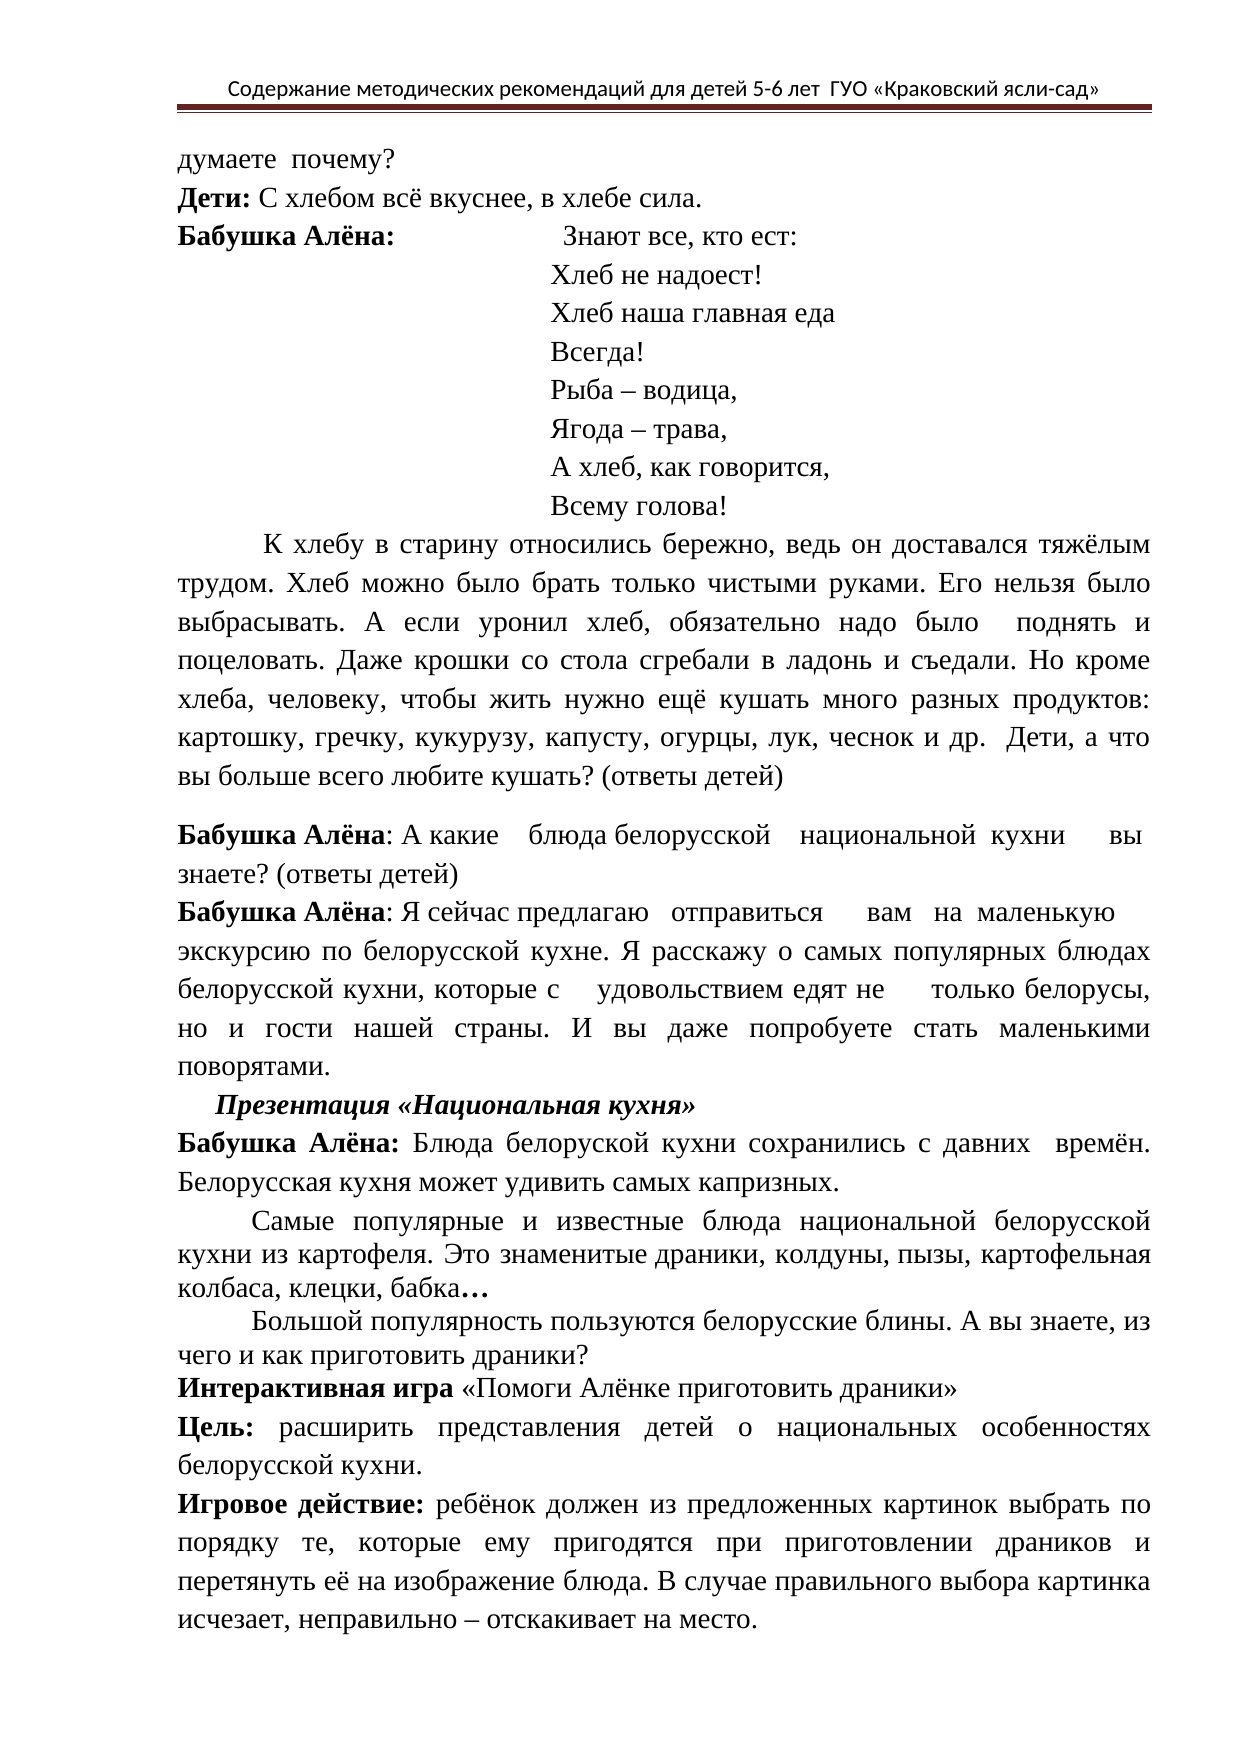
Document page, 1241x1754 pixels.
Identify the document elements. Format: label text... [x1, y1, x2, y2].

text Рыба – водица, [215, 372, 1152, 406]
text Дети: С хлебом всё вкуснее, в хлебе сила. [177, 180, 1152, 213]
text Всегда! [215, 334, 1152, 367]
text Презентация «Национальная кухня» [177, 1087, 1152, 1121]
text Цель: расширить представления детей о национальных особенностях белорусской кухни. [177, 1409, 1152, 1481]
text Всему голова! [215, 488, 1152, 522]
text Интерактивная игра «Помоги Алёнке приготовить драники» [177, 1370, 1152, 1404]
text Игровое действие: ребёнок должен из предложенных картинок выбрать по порядку те, которые ему пригодятся при приготовлении драников и перетянуть её на изображение блюда. В случае правильного выбора картинка исчезает, неправильно – отскакивает на место. [177, 1486, 1152, 1635]
text К хлебу в старину относились бережно, ведь он доставался тяжёлым трудом. Хлеб можно было брать только чистыми руками. Его нельзя было выбрасывать. А если уронил хлеб, обязательно надо было поднять и поцеловать. Даже крошки со стола сгребали в ладонь и съедали. Но кроме хлеба, человеку, чтобы жить нужно ещё кушать много разных продуктов: картошку, гречку, кукурузу, капусту, огурцы, лук, чеснок и др. Дети, а что вы больше всего любите кушать? (ответы детей) [177, 527, 1152, 791]
text думаете почему? [177, 141, 1152, 175]
text знаете? (ответы детей) [177, 856, 1152, 889]
text Бабушка Алёна: Блюда белоруской кухни сохранились с давних времён. Белорусская кухня может удивить самых капризных. [177, 1126, 1152, 1198]
text Бабушка Алёна: Знают все, кто ест: [177, 218, 1152, 252]
text Хлеб не надоест! [215, 257, 1152, 290]
text Бабушка Алёна: А какие блюда белорусской национальной кухни вы [177, 817, 1152, 851]
text Бабушка Алёна: Я сейчас предлагаю отправиться вам на маленькую [177, 894, 1152, 928]
text Ягода – трава, [215, 411, 1152, 444]
text А хлеб, как говорится, [215, 449, 1152, 483]
text Большой популярность пользуются белорусские блины. А вы знаете, из чего и как приготовить драники? [177, 1303, 1152, 1370]
text экскурсию по белорусской кухне. Я расскажу о самых популярных блюдах белорусской кухни, которые с удовольствием едят не только белорусы, но и гости нашей страны. И вы даже попробуете стать маленькими поворятами. [177, 933, 1152, 1082]
text Хлеб наша главная еда [215, 295, 1152, 329]
text Самые популярные и известные блюда национальной белорусской кухни из картофеля. Это знаменитые драники, колдуны, пызы, картофельная колбаса, клецки, бабка… [177, 1203, 1152, 1303]
